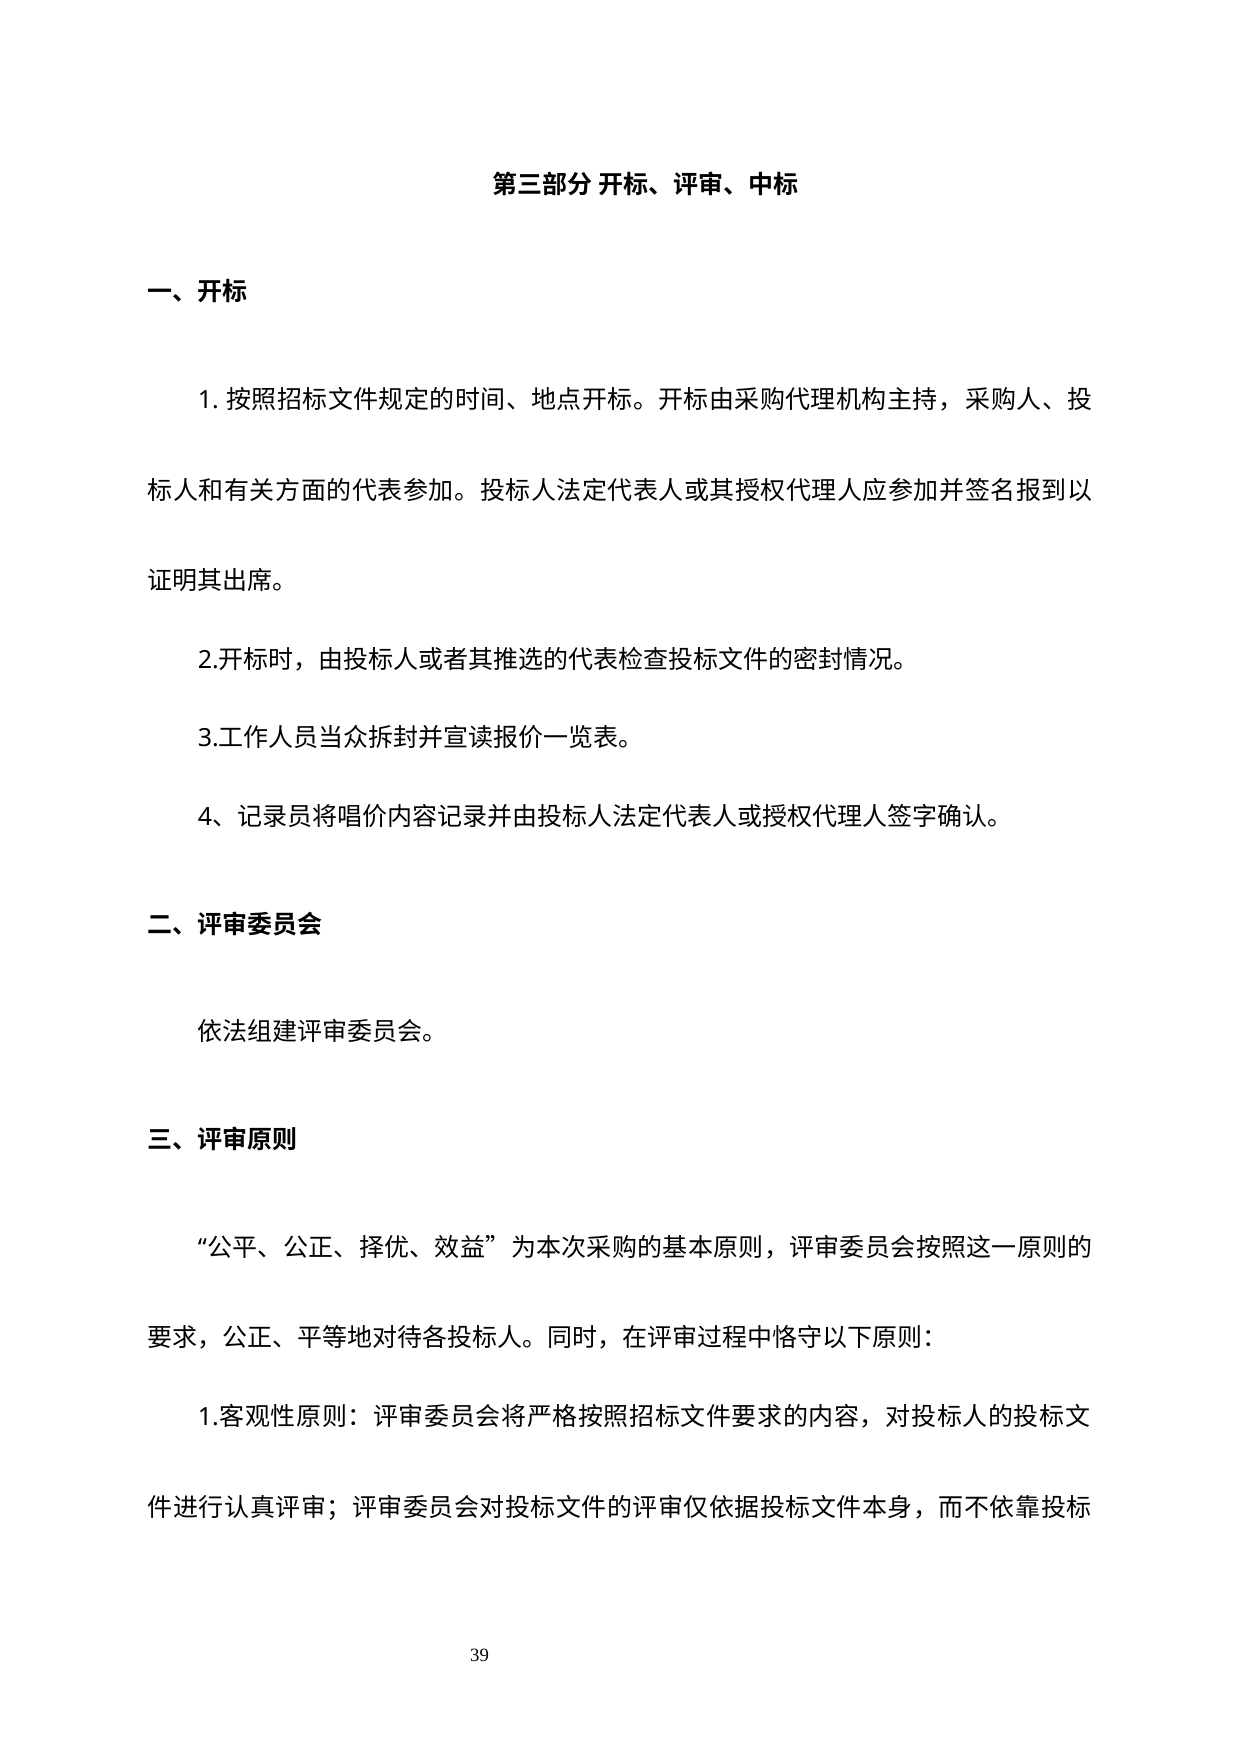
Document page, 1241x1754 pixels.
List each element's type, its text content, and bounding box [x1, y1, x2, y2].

subtitle 二、评审委员会 [148, 892, 1092, 952]
text 4、记录员将唱价内容记录并由投标人法定代表人或授权代理人签字确认。 [148, 784, 1092, 845]
subtitle 第三部分 开标、评审、中标 [148, 152, 1092, 212]
text 1. 按照招标文件规定的时间、地点开标。开标由采购代理机构主持，采购人、投标人和有关方面的代表参加。投标人法定代表人或其授权代理人应参加并签名报到以证明其出席。 [148, 367, 1092, 609]
subtitle 一、开标 [148, 260, 1092, 320]
subtitle 三、评审原则 [148, 1107, 1092, 1168]
text 依法组建评审委员会。 [148, 1000, 1092, 1060]
text 3.工作人员当众拆封并宣读报价一览表。 [148, 706, 1092, 766]
text “公平、公正、择优、效益”为本次采购的基本原则，评审委员会按照这一原则的要求，公正、平等地对待各投标人。同时，在评审过程中恪守以下原则： [148, 1215, 1092, 1366]
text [148, 1384, 1092, 1535]
text 2.开标时，由投标人或者其推选的代表检查投标文件的密封情况。 [148, 627, 1092, 688]
